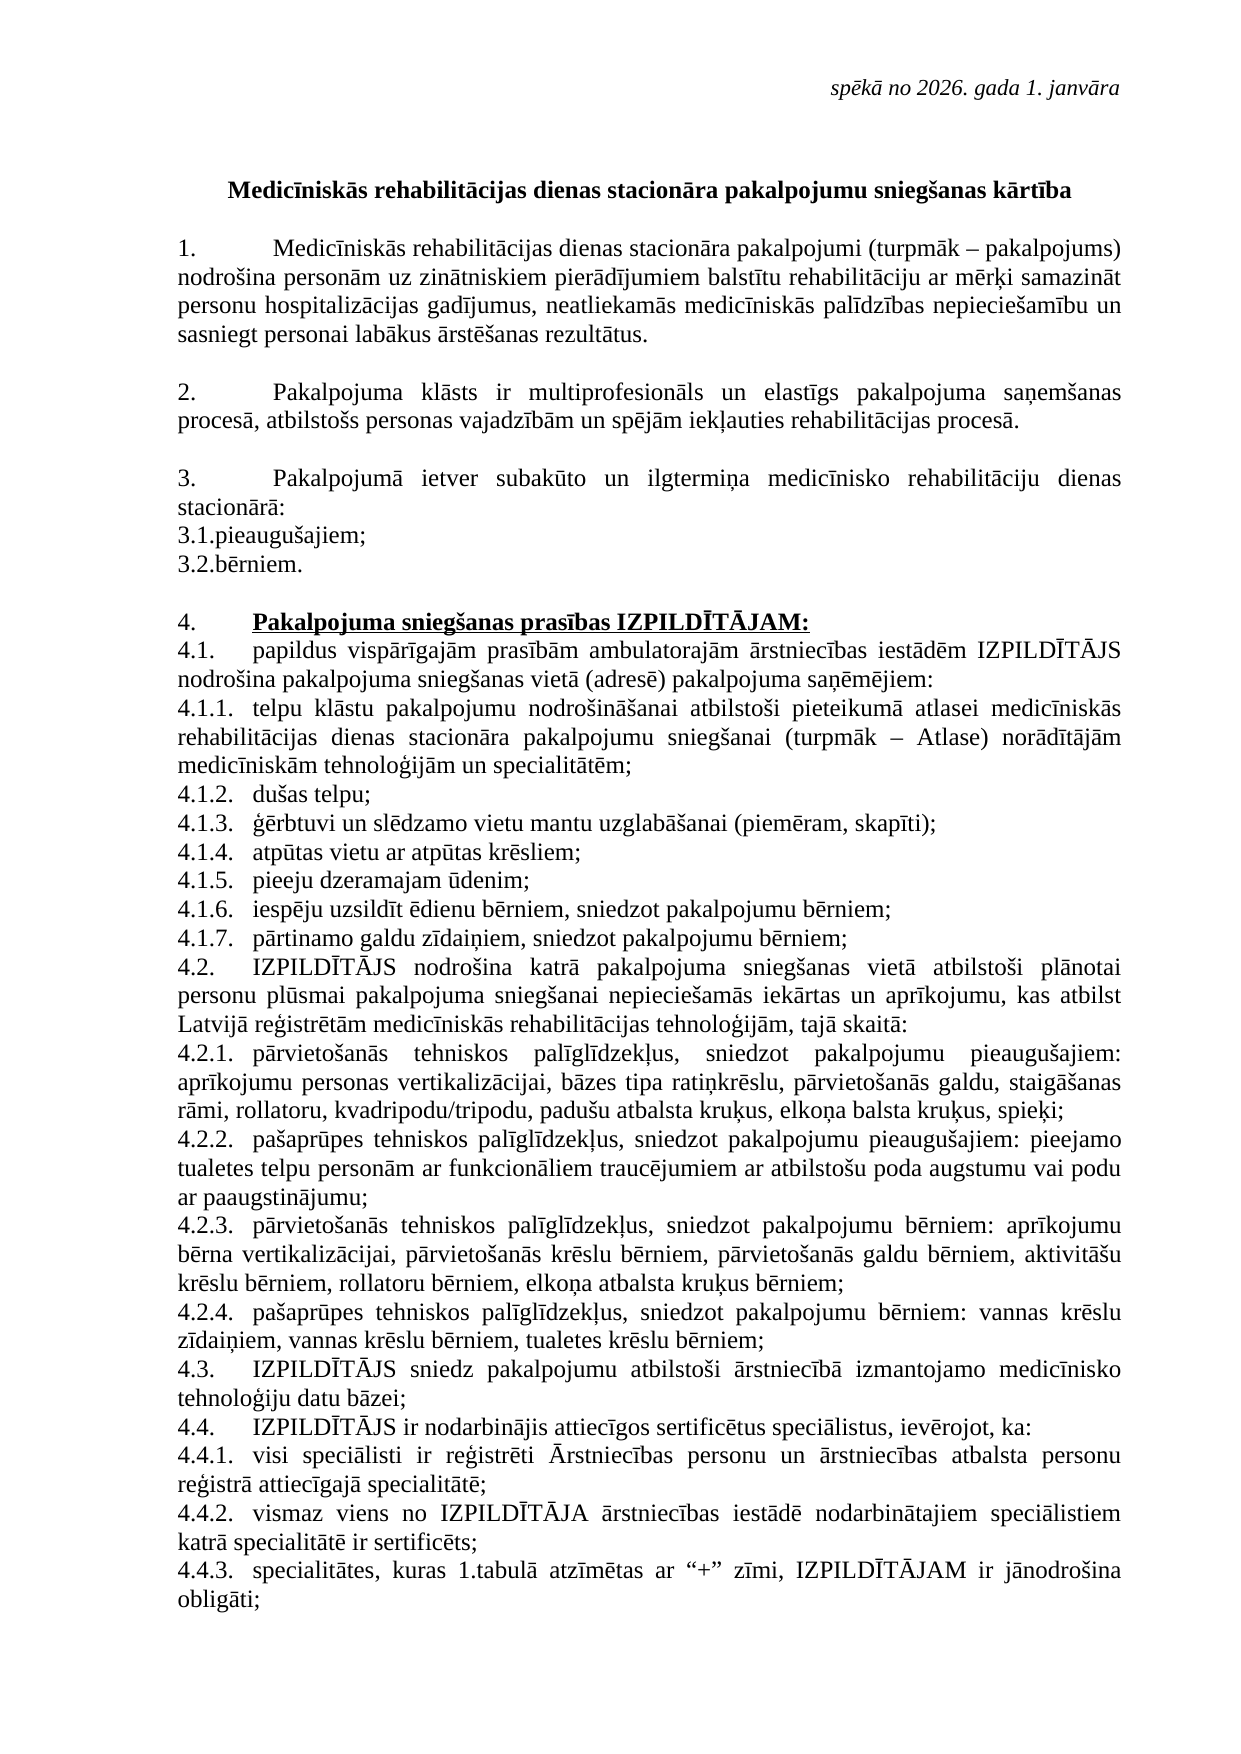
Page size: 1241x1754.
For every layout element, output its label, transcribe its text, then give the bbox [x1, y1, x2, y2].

list IZPILDĪTĀJS nodrošina katrā pakalpojuma sniegšanas vietā atbilstoši plānotai personu plūsmai pakalpojuma sniegšanai nepieciešamās iekārtas un aprīkojumu, kas atbilst Latvijā reģistrētām medicīniskās rehabilitācijas tehnoloģijām, tajā skaitā: [177, 952, 1122, 1038]
list 3.2.bērniem. [177, 549, 1122, 578]
list papildus vispārīgajām prasībām ambulatorajām ārstniecības iestādēm IZPILDĪTĀJS nodrošina pakalpojuma sniegšanas vietā (adresē) pakalpojuma saņēmējiem: [177, 636, 1122, 693]
list atpūtas vietu ar atpūtas krēsliem; [177, 837, 1122, 866]
list Pakalpojumā ietver subakūto un ilgtermiņa medicīnisko rehabilitāciju dienas stacionārā: [177, 463, 1122, 521]
list pārtinamo galdu zīdaiņiem, sniedzot pakalpojumu bērniem; [177, 923, 1122, 952]
list ģērbtuvi un slēdzamo vietu mantu uzglabāšanai (piemēram, skapīti); [177, 808, 1122, 837]
list telpu klāstu pakalpojumu nodrošināšanai atbilstoši pieteikumā atlasei medicīniskās rehabilitācijas dienas stacionāra pakalpojumu sniegšanai (turpmāk – Atlase) norādītājām medicīniskām tehnoloģijām un specialitātēm; [177, 693, 1122, 779]
list dušas telpu; [177, 779, 1122, 808]
list visi speciālisti ir reģistrēti Ārstniecības personu un ārstniecības atbalsta personu reģistrā attiecīgajā specialitātē; [177, 1441, 1122, 1498]
text Medicīniskās rehabilitācijas dienas stacionāra pakalpojumu sniegšanas kārtība [177, 176, 1122, 204]
list pašaprūpes tehniskos palīglīdzekļus, sniedzot pakalpojumu bērniem: vannas krēslu zīdaiņiem, vannas krēslu bērniem, tualetes krēslu bērniem; [177, 1297, 1122, 1354]
list IZPILDĪTĀJS ir nodarbinājis attiecīgos sertificētus speciālistus, ievērojot, ka: [177, 1412, 1122, 1441]
list vismaz viens no IZPILDĪTĀJA ārstniecības iestādē nodarbinātajiem speciālistiem katrā specialitātē ir sertificēts; [177, 1498, 1122, 1556]
list pašaprūpes tehniskos palīglīdzekļus, sniedzot pakalpojumu pieaugušajiem: pieejamo tualetes telpu personām ar funkcionāliem traucējumiem ar atbilstošu poda augstumu vai podu ar paaugstinājumu; [177, 1124, 1122, 1211]
list Pakalpojuma sniegšanas prasības IZPILDĪTĀJAM: [177, 607, 1122, 636]
list pieeju dzeramajam ūdenim; [177, 866, 1122, 894]
list Pakalpojuma klāsts ir multiprofesionāls un elastīgs pakalpojuma saņemšanas procesā, atbilstošs personas vajadzībām un spējām iekļauties rehabilitācijas procesā. [177, 377, 1122, 434]
list pārvietošanās tehniskos palīglīdzekļus, sniedzot pakalpojumu bērniem: aprīkojumu bērna vertikalizācijai, pārvietošanās krēslu bērniem, pārvietošanās galdu bērniem, aktivitāšu krēslu bērniem, rollatoru bērniem, elkoņa atbalsta kruķus bērniem; [177, 1211, 1122, 1297]
list specialitātes, kuras 1.tabulā atzīmētas ar “+” zīmi, IZPILDĪTĀJAM ir jānodrošina obligāti; [177, 1556, 1122, 1613]
list pārvietošanās tehniskos palīglīdzekļus, sniedzot pakalpojumu pieaugušajiem: aprīkojumu personas vertikalizācijai, bāzes tipa ratiņkrēslu, pārvietošanās galdu, staigāšanas rāmi, rollatoru, kvadripodu/tripodu, padušu atbalsta kruķus, elkoņa balsta kruķus, spieķi; [177, 1038, 1122, 1124]
list IZPILDĪTĀJS sniedz pakalpojumu atbilstoši ārstniecībā izmantojamo medicīnisko tehnoloģiju datu bāzei; [177, 1354, 1122, 1412]
list 3.1.pieaugušajiem; [177, 521, 1122, 549]
list iespēju uzsildīt ēdienu bērniem, sniedzot pakalpojumu bērniem; [177, 894, 1122, 923]
list Medicīniskās rehabilitācijas dienas stacionāra pakalpojumi (turpmāk – pakalpojums) nodrošina personām uz zinātniskiem pierādījumiem balstītu rehabilitāciju ar mērķi samazināt personu hospitalizācijas gadījumus, neatliekamās medicīniskās palīdzības nepieciešamību un sasniegt personai labākus ārstēšanas rezultātus. [177, 233, 1122, 348]
